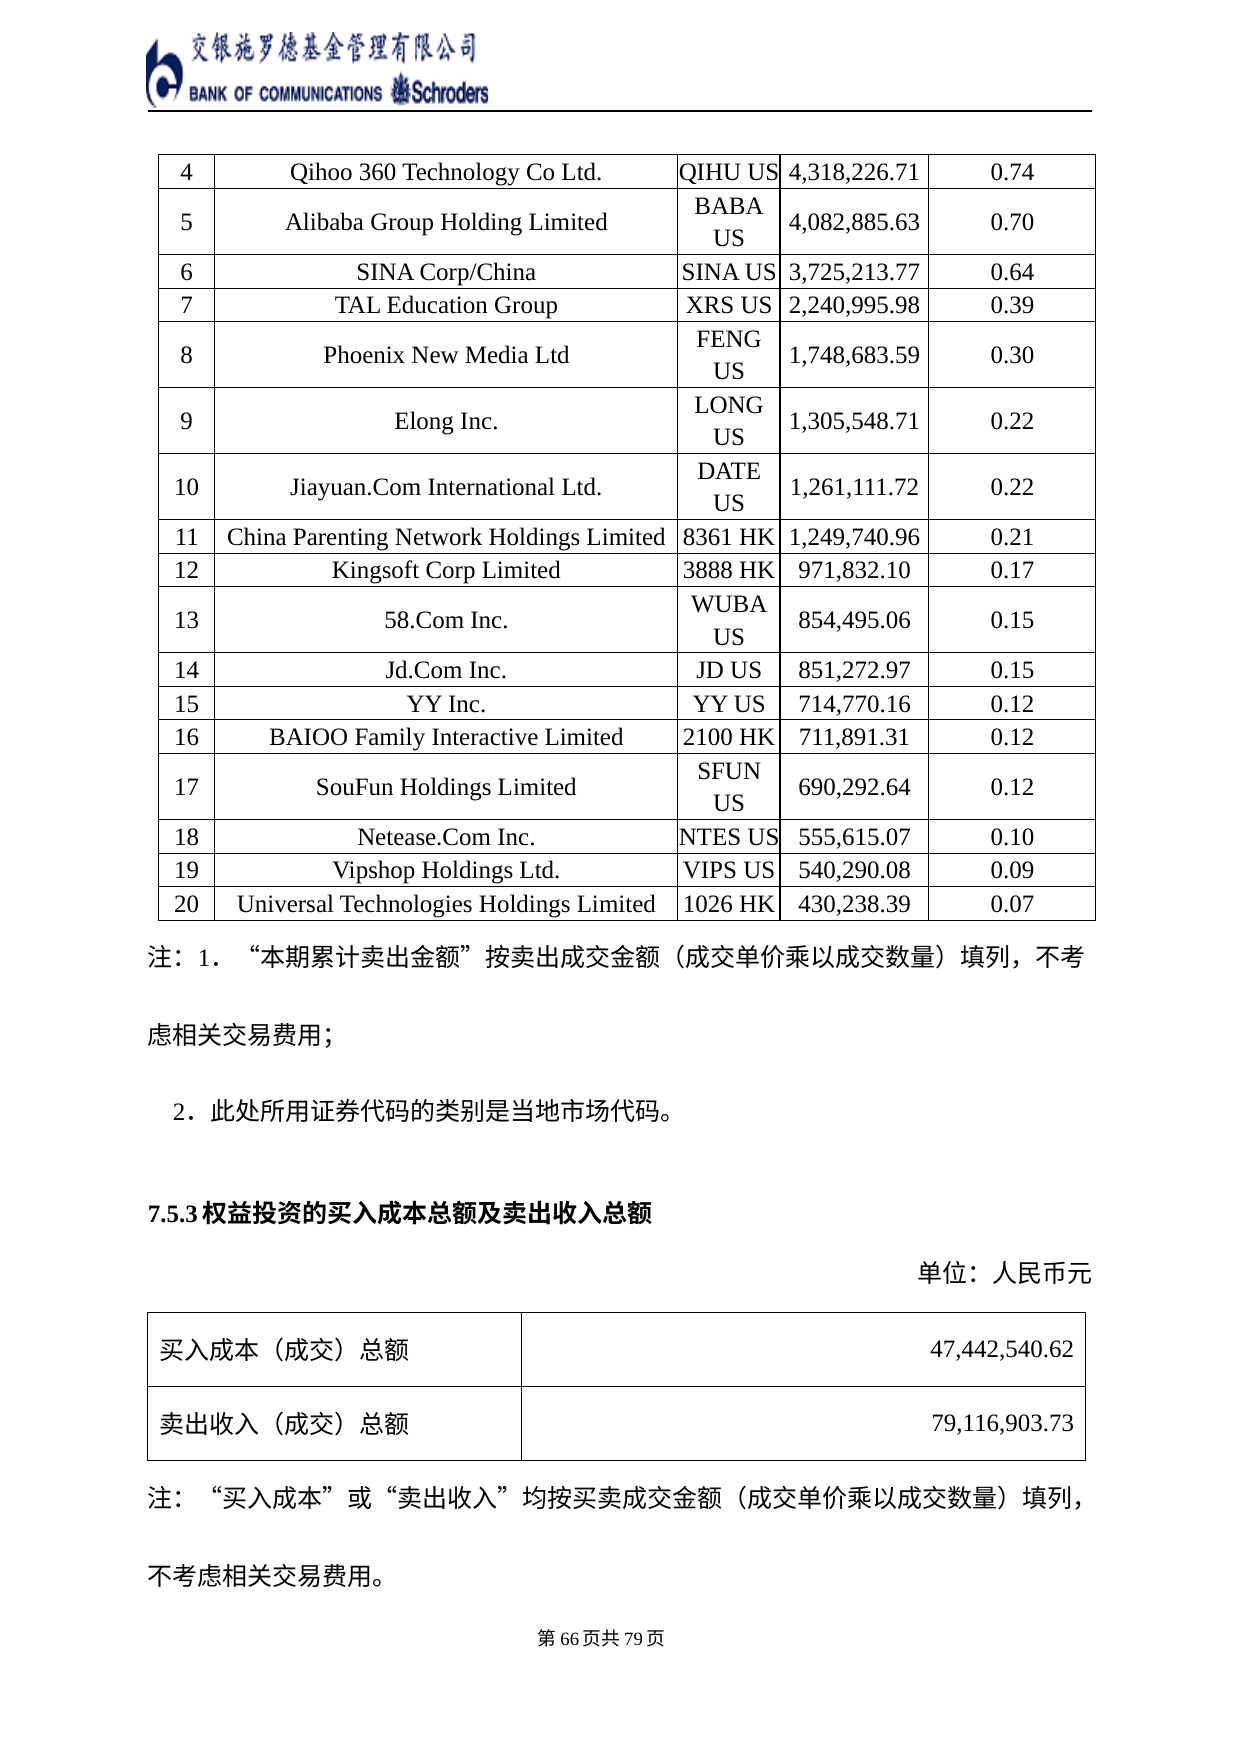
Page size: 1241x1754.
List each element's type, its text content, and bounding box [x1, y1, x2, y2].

table_cell 3,725,213.77 [781, 255, 928, 287]
table_cell 1,261,111.72 [781, 454, 928, 519]
table_cell 58.Com Inc. [215, 587, 677, 652]
table_cell 0.22 [929, 454, 1095, 519]
table_cell 79,116,903.73 [522, 1387, 1085, 1460]
table_cell 0.07 [929, 887, 1095, 919]
table_cell 16 [159, 720, 214, 753]
table_cell 0.17 [929, 554, 1095, 586]
table_cell 8 [159, 322, 214, 387]
table_cell Jiayuan.Com International Ltd. [215, 454, 677, 519]
table_header 47,442,540.62 [522, 1313, 1085, 1386]
table_cell 540,290.08 [781, 854, 928, 886]
table_cell 430,238.39 [781, 887, 928, 919]
table_cell 14 [159, 653, 214, 686]
table_cell 9 [159, 388, 214, 453]
text 注：“买入成本”或“卖出收入”均按买卖成交金额（成交单价乘以成交数量）填列，不考虑相关交易费用。 [148, 1464, 1092, 1607]
table_cell Qihoo 360 Technology Co Ltd. [215, 155, 677, 188]
table_cell TAL Education Group [215, 289, 677, 321]
table_cell 19 [159, 854, 214, 886]
table_cell BABA US [678, 189, 779, 254]
table_cell 0.12 [929, 754, 1095, 819]
table_cell LONG US [678, 388, 779, 453]
table_cell 0.74 [929, 155, 1095, 188]
table_header 买入成本（成交）总额 [148, 1313, 521, 1386]
table_cell WUBA US [678, 587, 779, 652]
table_cell 卖出收入（成交）总额 [148, 1387, 521, 1460]
table_cell 1,748,683.59 [781, 322, 928, 387]
table_cell 12 [159, 554, 214, 586]
table_cell 11 [159, 520, 214, 553]
table_cell 7 [159, 289, 214, 321]
table_cell 17 [159, 754, 214, 819]
table_cell 854,495.06 [781, 587, 928, 652]
table_cell Netease.Com Inc. [215, 820, 677, 852]
table_cell 20 [159, 887, 214, 919]
table_cell 0.21 [929, 520, 1095, 553]
table_cell Phoenix New Media Ltd [215, 322, 677, 387]
table_cell 0.30 [929, 322, 1095, 387]
table_cell 0.10 [929, 820, 1095, 852]
table_cell FENG US [678, 322, 779, 387]
table_cell 10 [159, 454, 214, 519]
table_cell 3888 HK [678, 554, 779, 586]
text 7.5.3权益投资的买入成本总额及卖出收入总额 [148, 1193, 1092, 1229]
table_cell 1026 HK [678, 887, 779, 919]
table_cell 0.15 [929, 587, 1095, 652]
table_cell YY US [678, 687, 779, 719]
table_cell DATE US [678, 454, 779, 519]
table_cell 2,240,995.98 [781, 289, 928, 321]
table_cell 0.12 [929, 687, 1095, 719]
table_cell XRS US [678, 289, 779, 321]
table_cell Kingsoft Corp Limited [215, 554, 677, 586]
table_cell 971,832.10 [781, 554, 928, 586]
text 单位：人民币元 [149, 1239, 1092, 1304]
table_cell NTES US [678, 820, 779, 852]
table_cell 4,318,226.71 [781, 155, 928, 188]
table_cell 1,305,548.71 [781, 388, 928, 453]
table_cell 1,249,740.96 [781, 520, 928, 553]
table_cell 8361 HK [678, 520, 779, 553]
text 2．此处所用证券代码的类别是当地市场代码。 [148, 1077, 1092, 1142]
table_cell 851,272.97 [781, 653, 928, 686]
table_cell 5 [159, 189, 214, 254]
text 注：1．“本期累计卖出金额”按卖出成交金额（成交单价乘以成交数量）填列，不考虑相关交易费用； [148, 923, 1092, 1066]
table_cell Jd.Com Inc. [215, 653, 677, 686]
table_cell 0.15 [929, 653, 1095, 686]
picture [146, 32, 489, 108]
table_cell 690,292.64 [781, 754, 928, 819]
table_cell 6 [159, 255, 214, 287]
table_cell 15 [159, 687, 214, 719]
table_cell Vipshop Holdings Ltd. [215, 854, 677, 886]
table_cell BAIOO Family Interactive Limited [215, 720, 677, 753]
table_cell Elong Inc. [215, 388, 677, 453]
table_cell JD US [678, 653, 779, 686]
table_cell 555,615.07 [781, 820, 928, 852]
table_cell 0.39 [929, 289, 1095, 321]
table_cell Alibaba Group Holding Limited [215, 189, 677, 254]
table_cell 0.22 [929, 388, 1095, 453]
table_cell SINA US [678, 255, 779, 287]
table_cell 0.12 [929, 720, 1095, 753]
table_cell China Parenting Network Holdings Limited [215, 520, 677, 553]
table_cell SFUN US [678, 754, 779, 819]
table_cell 18 [159, 820, 214, 852]
table_cell 4,082,885.63 [781, 189, 928, 254]
table_cell VIPS US [678, 854, 779, 886]
table_cell 4 [159, 155, 214, 188]
table_cell 714,770.16 [781, 687, 928, 719]
table_cell YY Inc. [215, 687, 677, 719]
table_cell 13 [159, 587, 214, 652]
table_cell QIHU US [678, 155, 779, 188]
table_cell SouFun Holdings Limited [215, 754, 677, 819]
table_cell SINA Corp/China [215, 255, 677, 287]
table_cell 0.64 [929, 255, 1095, 287]
table_cell 711,891.31 [781, 720, 928, 753]
table_cell Universal Technologies Holdings Limited [215, 887, 677, 919]
table_cell 0.09 [929, 854, 1095, 886]
table_cell 2100 HK [678, 720, 779, 753]
table_cell 0.70 [929, 189, 1095, 254]
